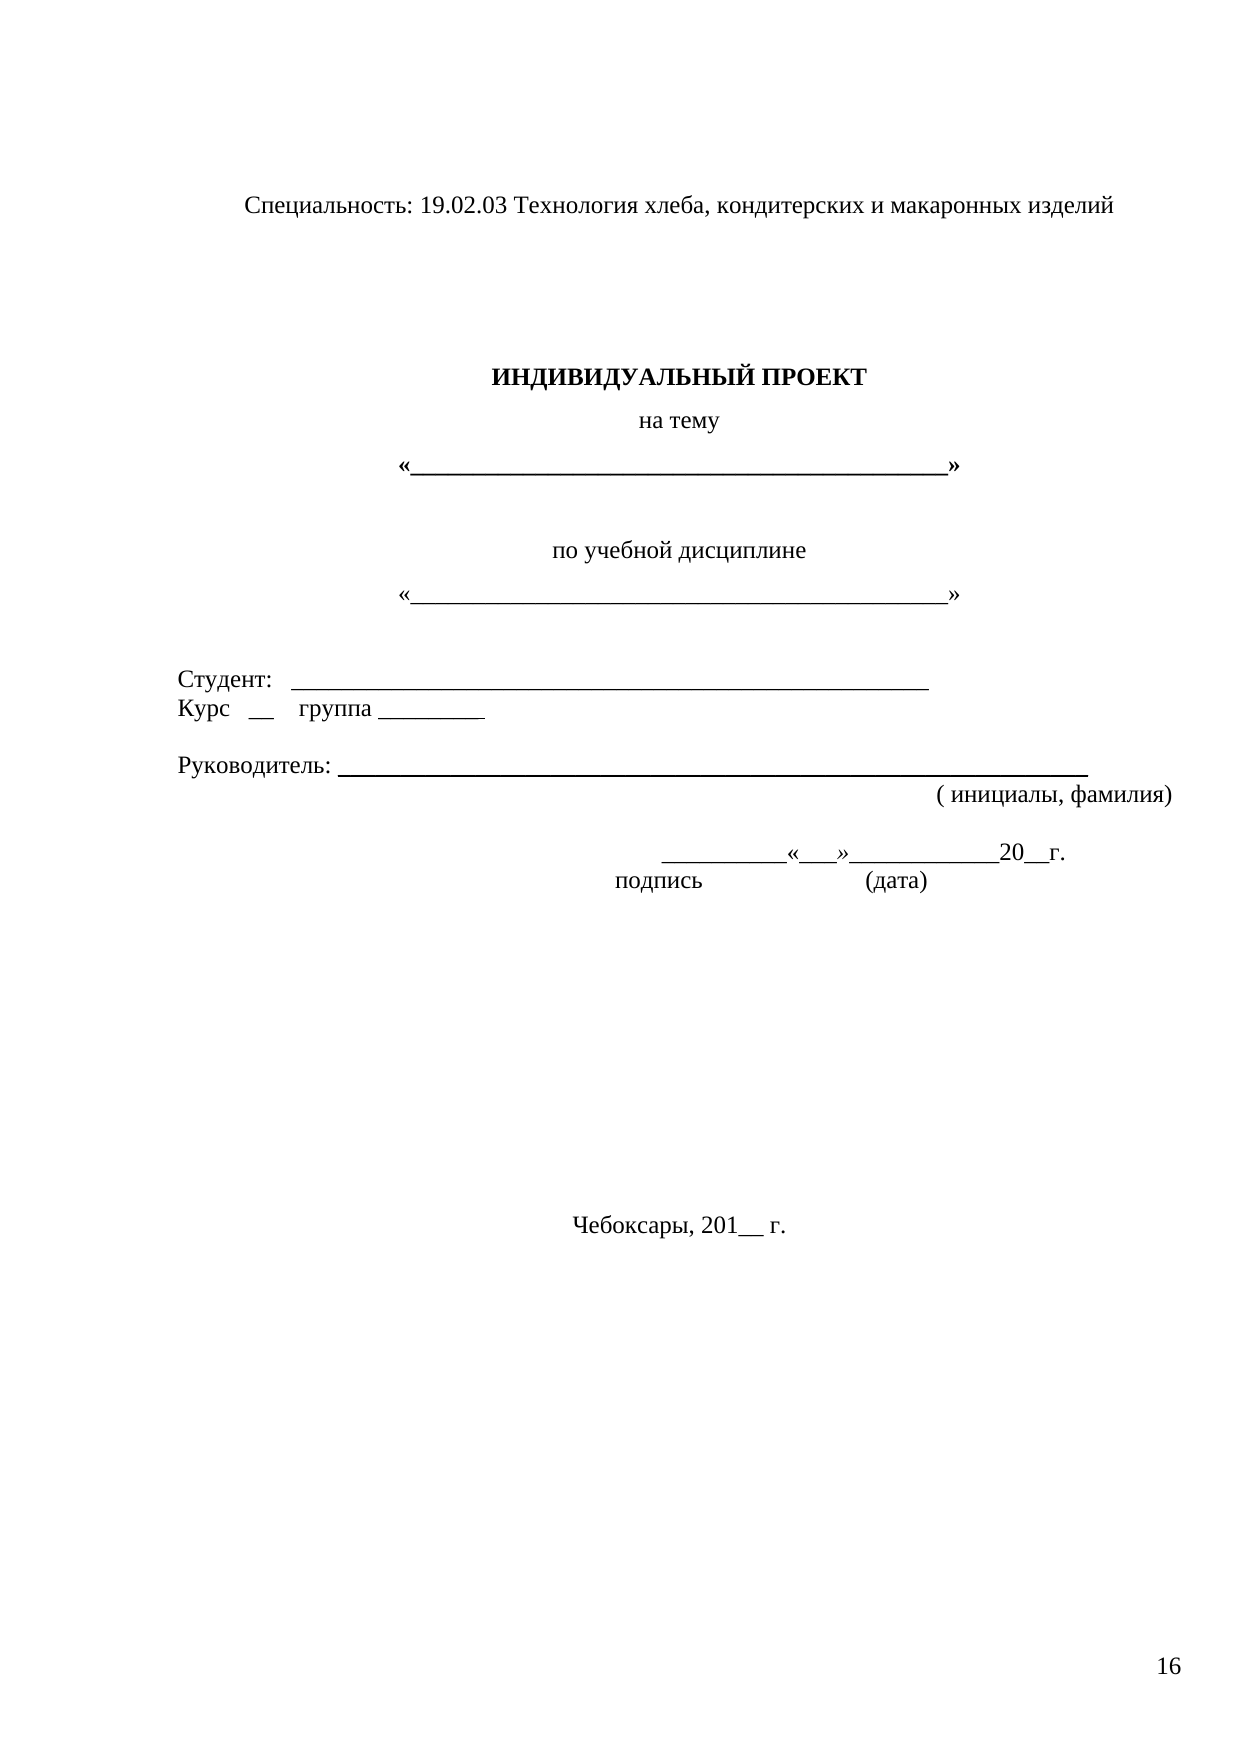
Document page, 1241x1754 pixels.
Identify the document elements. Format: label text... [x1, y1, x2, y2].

text по учебной дисциплине [177, 535, 1181, 564]
text «___________________________________________» [177, 449, 1181, 477]
text Курс __ группа ________ [177, 693, 1181, 722]
text Специальность: 19.02.03 Технология хлеба, кондитерских и макаронных изделий [177, 190, 1181, 219]
text __________«___»____________20__г. [177, 837, 1181, 866]
text ( инициалы, фамилия) [177, 779, 1181, 808]
text Руководитель: ____________________________________________________________ [177, 751, 1181, 779]
text подпись (дата) [177, 866, 1181, 894]
text Чебоксары, 201__ г. [177, 1211, 1181, 1239]
text на тему [177, 406, 1181, 434]
text «___________________________________________» [177, 578, 1181, 607]
text ИНДИВИДУАЛЬНЫЙ ПРОЕКТ [177, 362, 1181, 391]
text Студент: ___________________________________________________ [177, 664, 1181, 693]
